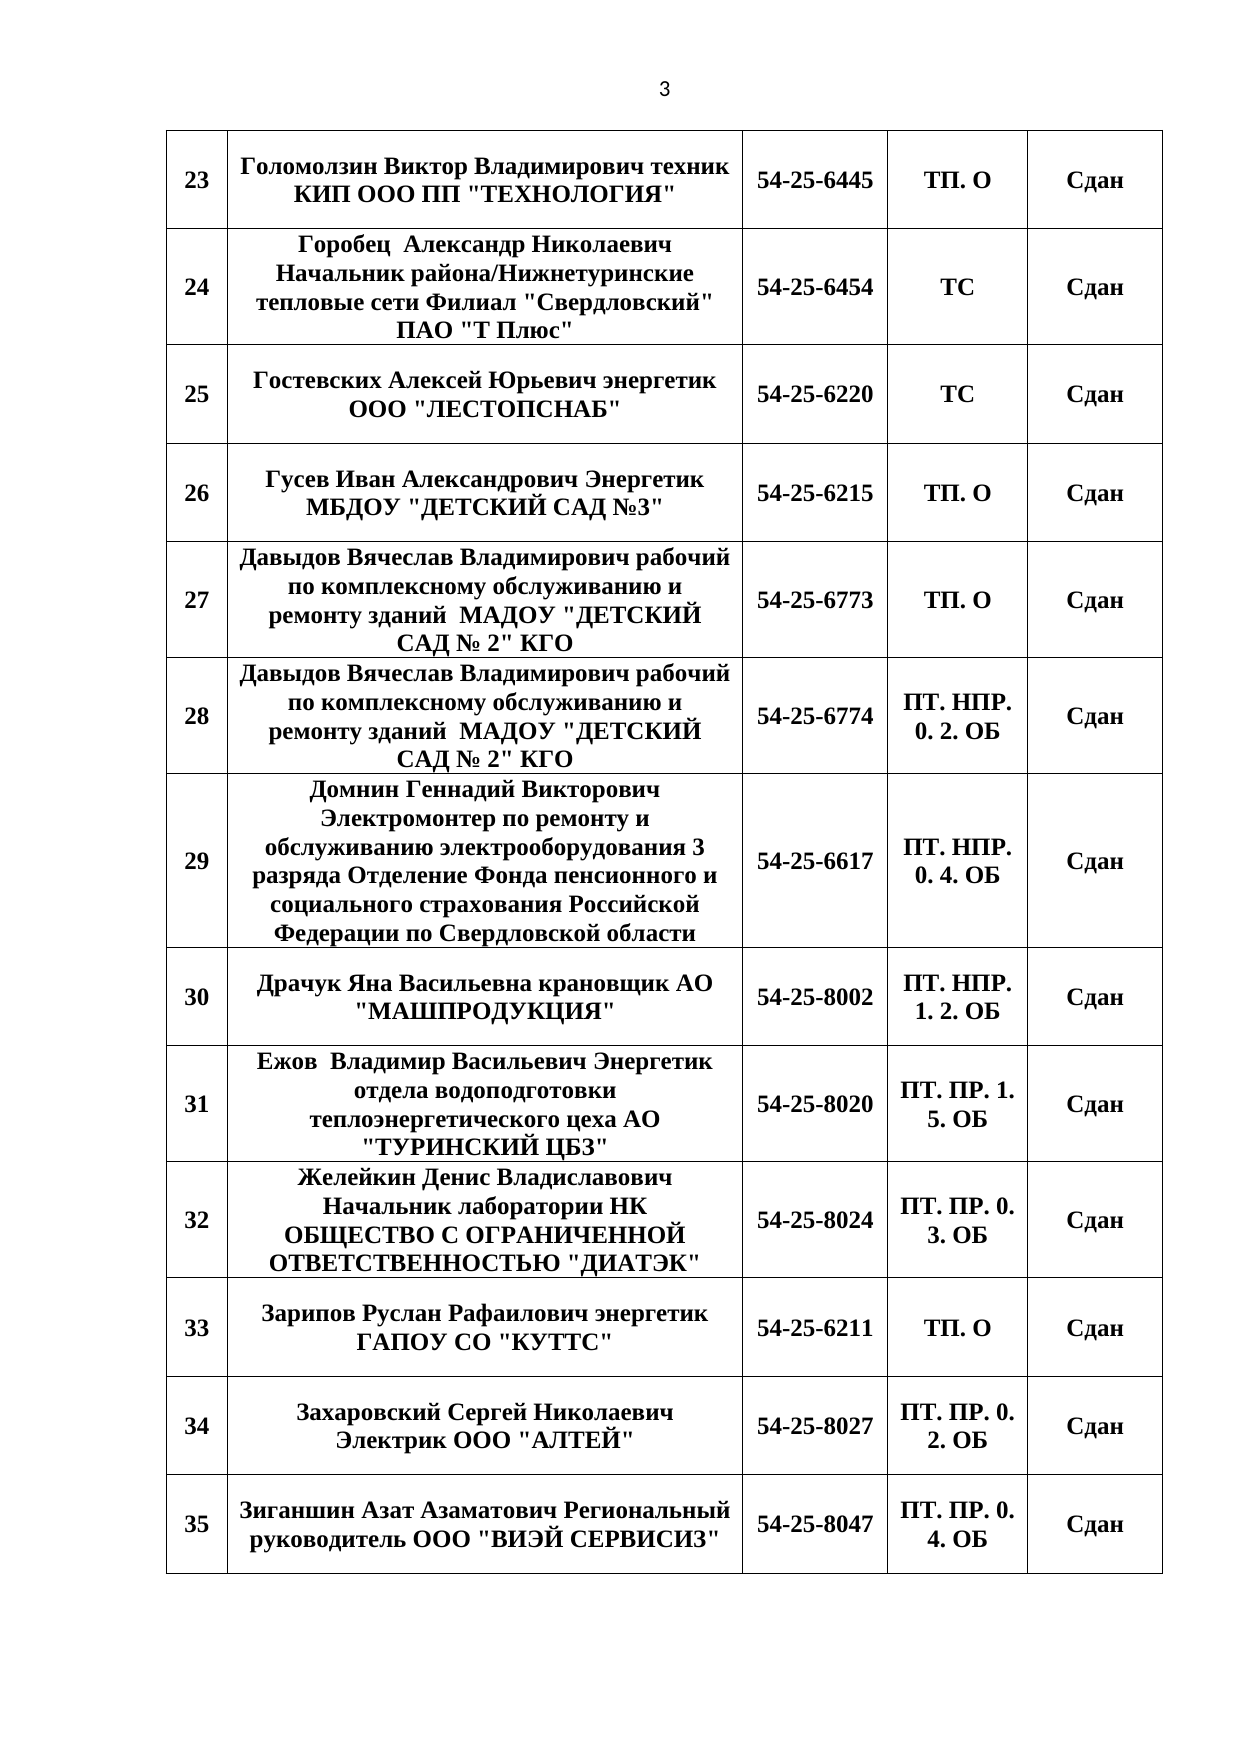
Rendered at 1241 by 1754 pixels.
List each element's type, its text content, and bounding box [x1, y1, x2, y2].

table_cell Сдан [1028, 1475, 1162, 1573]
table_cell ТС [888, 229, 1027, 344]
table_cell 54-25-8027 [743, 1377, 887, 1474]
table_cell Сдан [1028, 1046, 1162, 1161]
table_cell Сдан [1028, 444, 1162, 541]
table_cell Сдан [1028, 229, 1162, 344]
table_cell 32 [167, 1162, 227, 1277]
table_cell 27 [167, 542, 227, 657]
table_cell 28 [167, 658, 227, 773]
table_cell 54-25-8020 [743, 1046, 887, 1161]
table_cell Сдан [1028, 948, 1162, 1045]
table_cell ПТ. ПР. 0. 2. ОБ [888, 1377, 1027, 1474]
table_cell 54-25-6211 [743, 1278, 887, 1376]
table_cell 33 [167, 1278, 227, 1376]
table_cell 54-25-8047 [743, 1475, 887, 1573]
table_cell ТП. О [888, 131, 1027, 228]
table_cell 54-25-6773 [743, 542, 887, 657]
table_cell ТП. О [888, 542, 1027, 657]
table_cell Зарипов Руслан Рафаилович энергетик ГАПОУ СО "КУТТС" [228, 1278, 742, 1376]
table_cell 54-25-6617 [743, 774, 887, 947]
table_cell 31 [167, 1046, 227, 1161]
table_cell ПТ. ПР. 1. 5. ОБ [888, 1046, 1027, 1161]
table_cell ПТ. ПР. 0. 4. ОБ [888, 1475, 1027, 1573]
table_cell Сдан [1028, 131, 1162, 228]
table_cell 25 [167, 345, 227, 443]
table_cell Горобец Александр Николаевич Начальник района/Нижнетуринские тепловые сети Филиал "Свердловский" ПАО "Т Плюс" [228, 229, 742, 344]
table_cell ТС [888, 345, 1027, 443]
table_cell Сдан [1028, 542, 1162, 657]
table_cell 54-25-6445 [743, 131, 887, 228]
table_cell 54-25-8024 [743, 1162, 887, 1277]
table_cell 54-25-6215 [743, 444, 887, 541]
table_cell ТП. О [888, 1278, 1027, 1376]
table_cell Сдан [1028, 658, 1162, 773]
table_cell 30 [167, 948, 227, 1045]
table_cell ПТ. НПР. 0. 2. ОБ [888, 658, 1027, 773]
table_cell ПТ. НПР. 1. 2. ОБ [888, 948, 1027, 1045]
table_cell ПТ. НПР. 0. 4. ОБ [888, 774, 1027, 947]
table_cell Гостевских Алексей Юрьевич энергетик ООО "ЛЕСТОПСНАБ" [228, 345, 742, 443]
table_cell Сдан [1028, 1162, 1162, 1277]
table_cell Домнин Геннадий Викторович Электромонтер по ремонту и обслуживанию электрооборудования 3 разряда Отделение Фонда пенсионного и социального страхования Российской Федерации по Свердловской области [228, 774, 742, 947]
table_cell Сдан [1028, 1377, 1162, 1474]
table_cell Давыдов Вячеслав Владимирович рабочий по комплексному обслуживанию и ремонту зданий МАДОУ "ДЕТСКИЙ САД № 2" КГО [228, 542, 742, 657]
table_cell 34 [167, 1377, 227, 1474]
table_cell 23 [167, 131, 227, 228]
table_cell 54-25-6220 [743, 345, 887, 443]
table_cell Зиганшин Азат Азаматович Региональный руководитель ООО "ВИЭЙ СЕРВИСИЗ" [228, 1475, 742, 1573]
table_cell Сдан [1028, 774, 1162, 947]
table_cell ПТ. ПР. 0. 3. ОБ [888, 1162, 1027, 1277]
table_cell Захаровский Сергей Николаевич Электрик ООО "АЛТЕЙ" [228, 1377, 742, 1474]
table_cell Желейкин Денис Владиславович Начальник лаборатории НК ОБЩЕСТВО С ОГРАНИЧЕННОЙ ОТВЕТСТВЕННОСТЬЮ "ДИАТЭК" [228, 1162, 742, 1277]
table_cell ТП. О [888, 444, 1027, 541]
table_cell Сдан [1028, 345, 1162, 443]
table_cell 54-25-6454 [743, 229, 887, 344]
table_cell 35 [167, 1475, 227, 1573]
table_cell Драчук Яна Васильевна крановщик АО "МАШПРОДУКЦИЯ" [228, 948, 742, 1045]
table_cell Ежов Владимир Васильевич Энергетик отдела водоподготовки теплоэнергетического цеха АО "ТУРИНСКИЙ ЦБЗ" [228, 1046, 742, 1161]
table_cell 29 [167, 774, 227, 947]
table_cell 54-25-6774 [743, 658, 887, 773]
table_cell Сдан [1028, 1278, 1162, 1376]
table_cell 54-25-8002 [743, 948, 887, 1045]
table_cell Давыдов Вячеслав Владимирович рабочий по комплексному обслуживанию и ремонту зданий МАДОУ "ДЕТСКИЙ САД № 2" КГО [228, 658, 742, 773]
table_cell 26 [167, 444, 227, 541]
table_cell Гусев Иван Александрович Энергетик МБДОУ "ДЕТСКИЙ САД №3" [228, 444, 742, 541]
table_cell Голомолзин Виктор Владимирович техник КИП ООО ПП "ТЕХНОЛОГИЯ" [228, 131, 742, 228]
table_cell 24 [167, 229, 227, 344]
